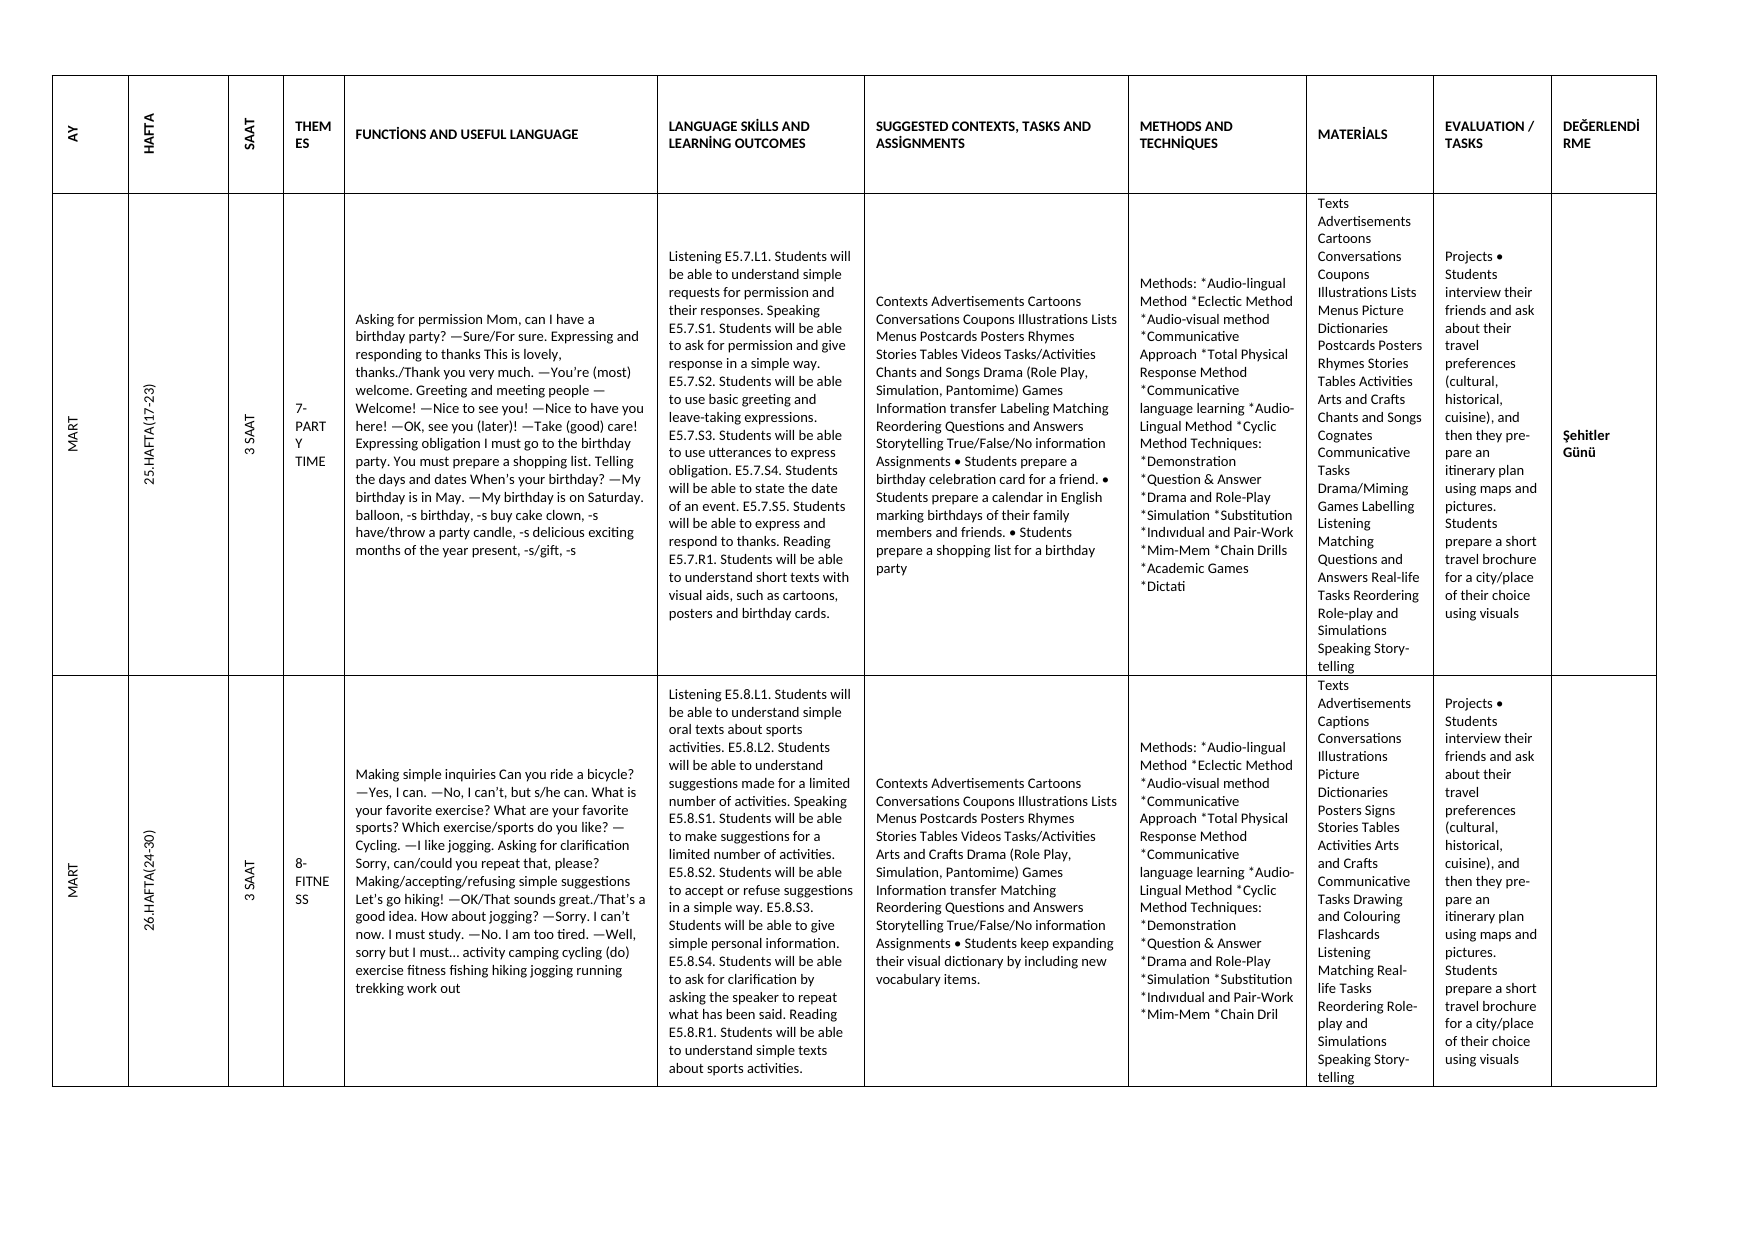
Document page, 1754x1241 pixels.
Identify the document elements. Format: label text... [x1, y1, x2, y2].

table_header THEMES [284, 76, 344, 193]
table_cell 25.HAFTA(17-23) [129, 194, 228, 675]
table_cell [1552, 676, 1656, 1086]
table_header HAFTA [129, 76, 228, 193]
table_header FUNCTİONS AND USEFUL LANGUAGE [345, 76, 657, 193]
table_header METHODS AND TECHNİQUES [1129, 76, 1306, 193]
table_cell 26.HAFTA(24-30) [129, 676, 228, 1086]
table_header EVALUATION / TASKS [1434, 76, 1551, 193]
table_header AY [53, 76, 128, 193]
table_cell MART [53, 676, 128, 1086]
table_header SUGGESTED CONTEXTS, TASKS AND ASSİGNMENTS [865, 76, 1128, 193]
table_header LANGUAGE SKİLLS AND LEARNİNG OUTCOMES [658, 76, 864, 193]
table_header DEĞERLENDİRME [1552, 76, 1656, 193]
table_cell Şehitler Günü [1552, 194, 1656, 675]
table_cell 3 SAAT [229, 194, 283, 675]
table_header SAAT [229, 76, 283, 193]
table_cell 7- PARTY TIME [284, 194, 344, 675]
table_header MATERİALS [1307, 76, 1433, 193]
table_cell 3 SAAT [229, 676, 283, 1086]
table_cell 8- FITNESS [284, 676, 344, 1086]
table_cell MART [53, 194, 128, 675]
